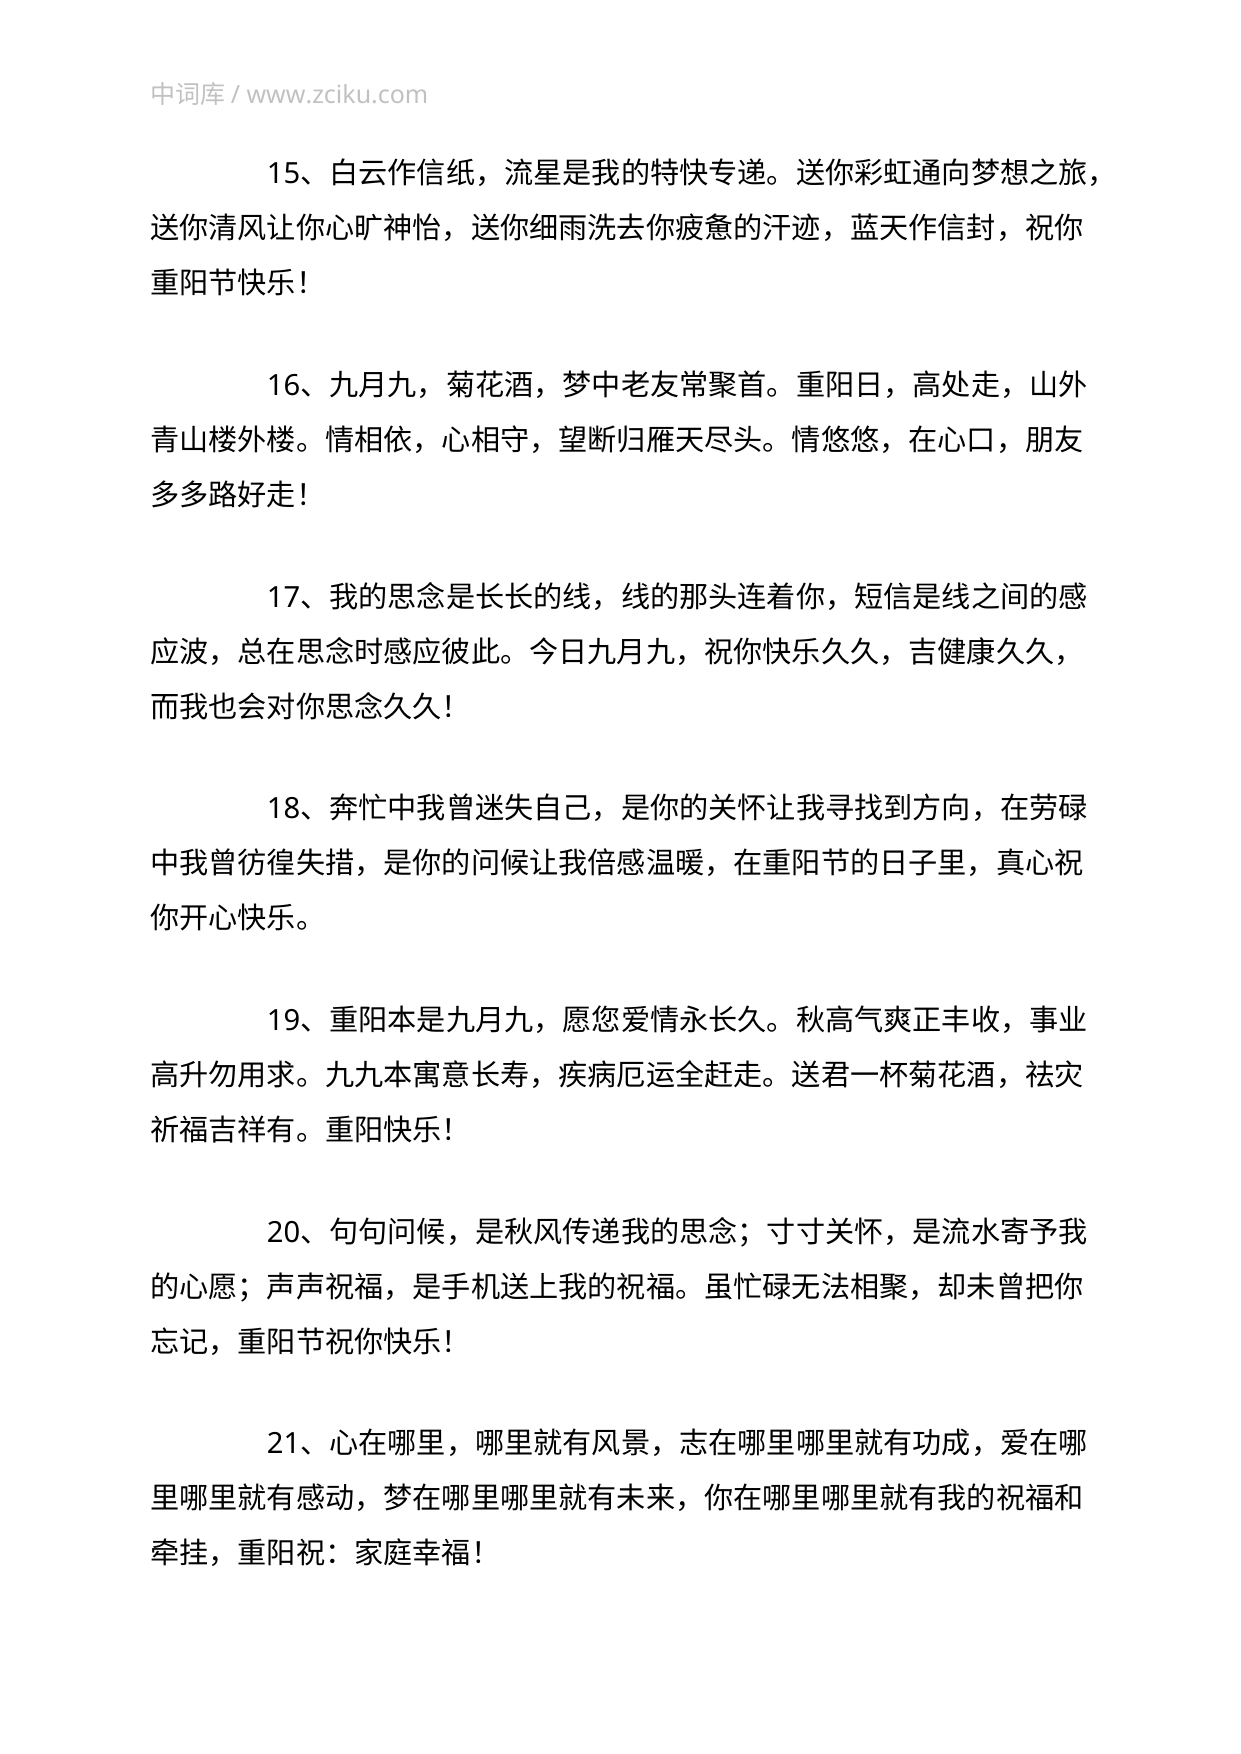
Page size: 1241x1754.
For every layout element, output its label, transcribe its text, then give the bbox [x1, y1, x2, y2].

text 19、重阳本是九月九，愿您爱情永长久。秋高气爽正丰收，事业高升勿用求。九九本寓意长寿，疾病厄运全赶走。送君一杯菊花酒，祛灾祈福吉祥有。重阳快乐！ [150, 997, 1090, 1149]
text 16、九月九，菊花酒，梦中老友常聚首。重阳日，高处走，山外青山楼外楼。情相依，心相守，望断归雁天尽头。情悠悠，在心口，朋友多多路好走！ [150, 362, 1090, 514]
text 15、白云作信纸，流星是我的特快专递。送你彩虹通向梦想之旅，送你清风让你心旷神怡，送你细雨洗去你疲惫的汗迹，蓝天作信封，祝你重阳节快乐！ [150, 150, 1090, 302]
text 17、我的思念是长长的线，线的那头连着你，短信是线之间的感应波，总在思念时感应彼此。今日九月九，祝你快乐久久，吉健康久久，而我也会对你思念久久！ [150, 573, 1090, 726]
text 21、心在哪里，哪里就有风景，志在哪里哪里就有功成，爱在哪里哪里就有感动，梦在哪里哪里就有未来，你在哪里哪里就有我的祝福和牵挂，重阳祝：家庭幸福！ [150, 1420, 1090, 1572]
text 18、奔忙中我曾迷失自己，是你的关怀让我寻找到方向，在劳碌中我曾彷徨失措，是你的问候让我倍感温暖，在重阳节的日子里，真心祝你开心快乐。 [150, 785, 1090, 937]
text 20、句句问候，是秋风传递我的思念；寸寸关怀，是流水寄予我的心愿；声声祝福，是手机送上我的祝福。虽忙碌无法相聚，却未曾把你忘记，重阳节祝你快乐！ [150, 1208, 1090, 1361]
